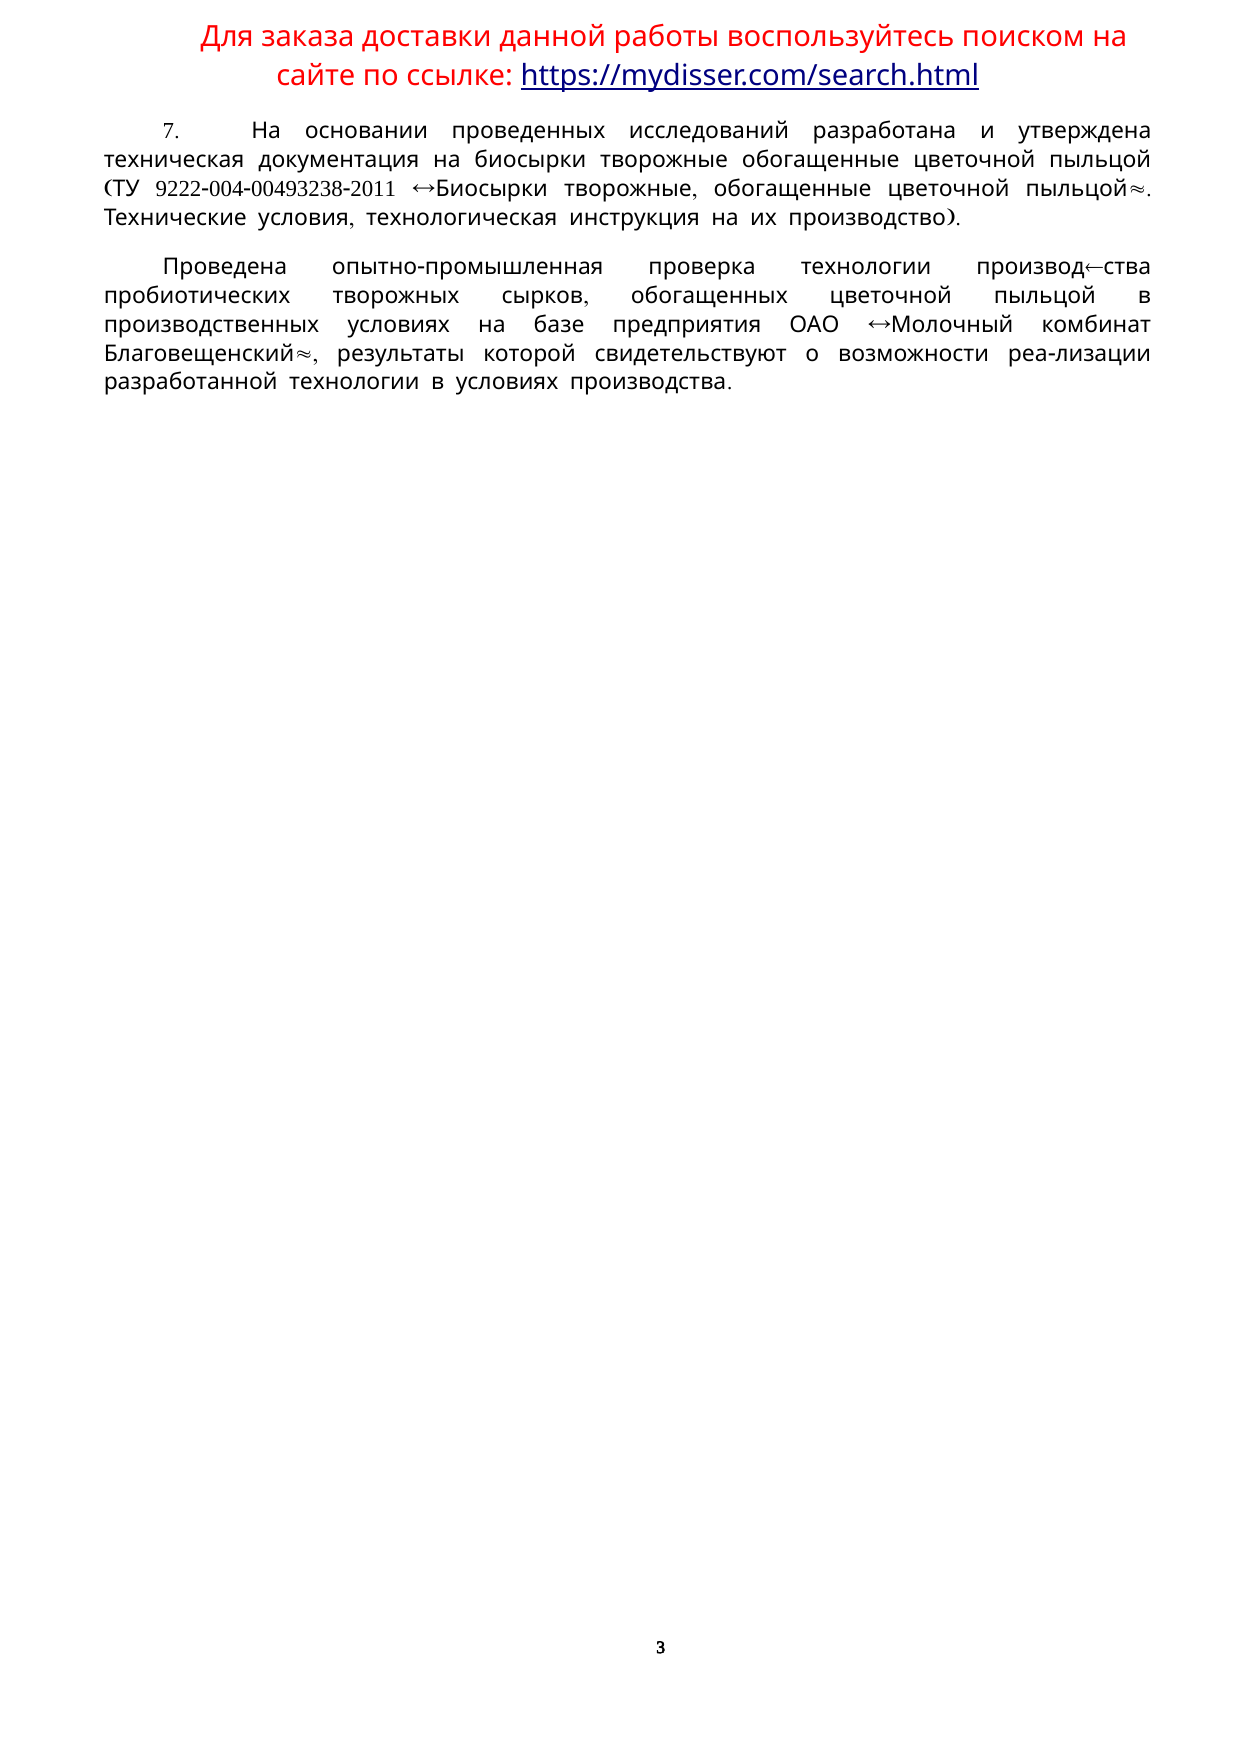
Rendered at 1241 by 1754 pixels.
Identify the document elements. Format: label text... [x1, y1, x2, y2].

text Проведена опытно-промышленная проверка технологии производ¬ства пробиотических творожных сырков, обогащенных цветочной пыльцой в производственных условиях на базе предприятия ОАО «Молочный комбинат Благовещенский», результаты которой свидетельствуют о возможности реа-лизации разработанной технологии в условиях производства. [103, 251, 1152, 394]
text 7. На основании проведенных исследований разработана и утверждена техническая документация на биосырки творожные обогащенные цветочной пыльцой (ТУ 9222-004-00493238-2011 «Биосырки творожные, обогащенные цветочной пыльцой». Технические условия, технологическая инструкция на их производство). [103, 115, 1152, 230]
